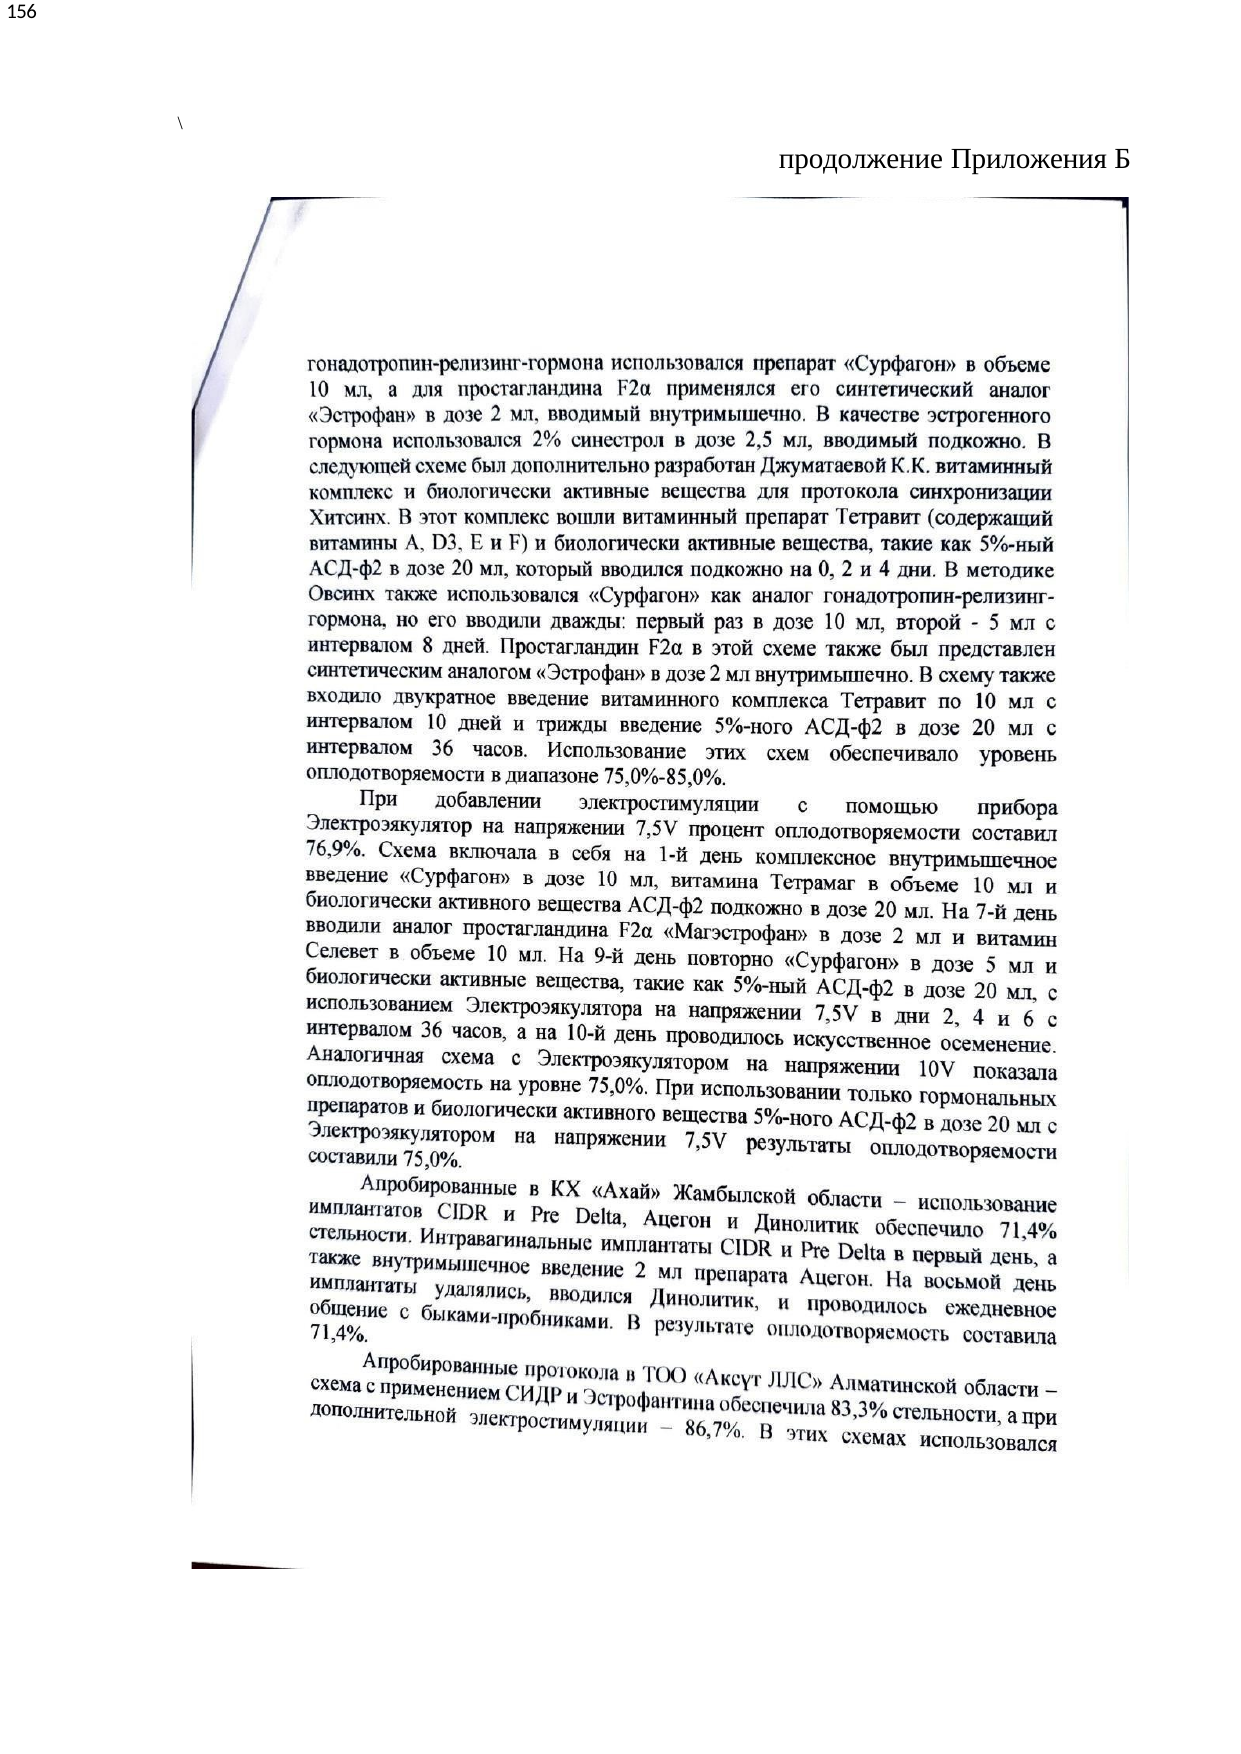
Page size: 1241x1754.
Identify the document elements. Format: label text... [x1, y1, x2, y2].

text продолжение Приложения Б [779, 141, 1196, 174]
text \ [177, 112, 1196, 134]
picture [191, 197, 1129, 1569]
